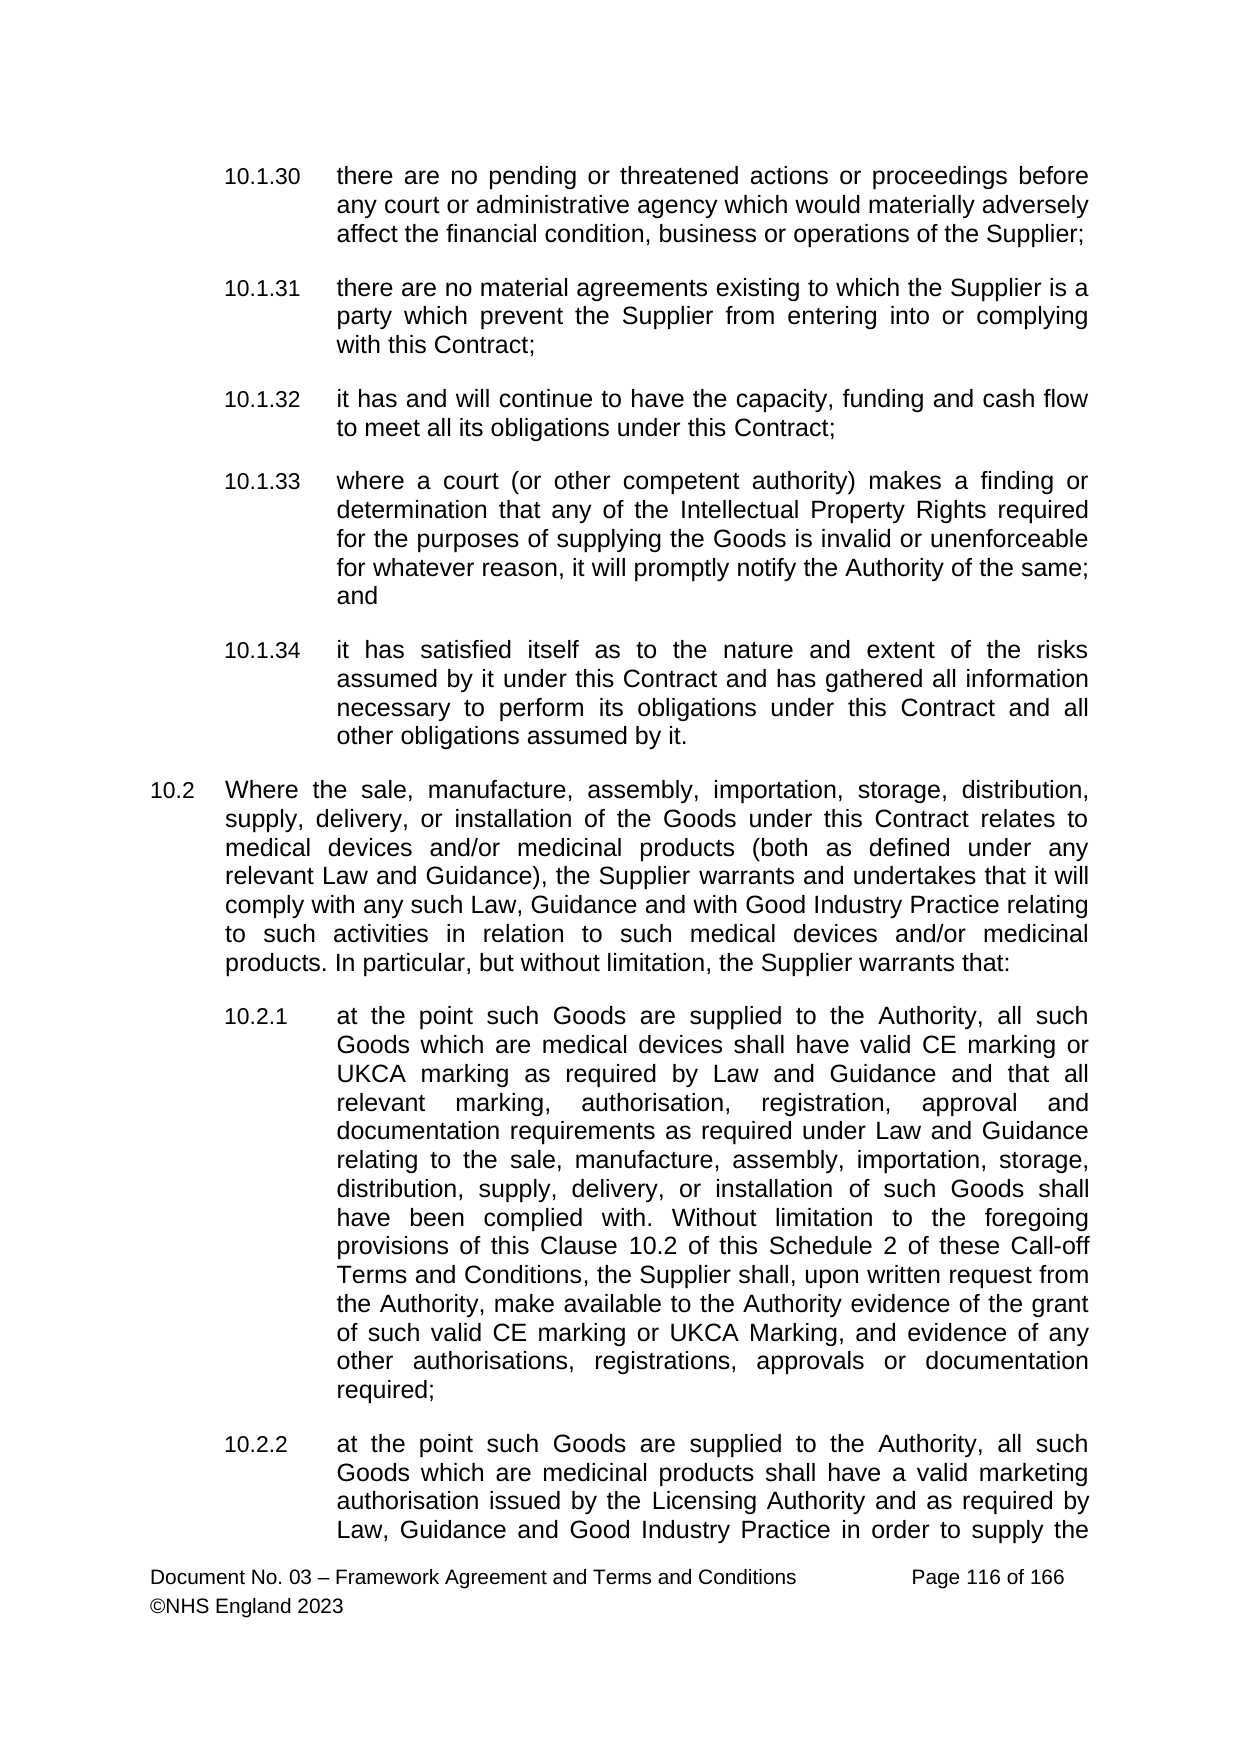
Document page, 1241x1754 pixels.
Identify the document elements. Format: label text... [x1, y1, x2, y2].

subtitle at the point such Goods are supplied to the Authority, all such Goods which are medical devices shall have valid CE marking or UKCA marking as required by Law and Guidance and that all relevant marking, authorisation, registration, approval and documentation requirements as required under Law and Guidance relating to the sale, manufacture, assembly, importation, storage, distribution, supply, delivery, or installation of such Goods shall have been complied with. Without limitation to the foregoing provisions of this Clause 10.2 of this Schedule 2 of these Call-off Terms and Conditions, the Supplier shall, upon written request from the Authority, make available to the Authority evidence of the grant of such valid CE marking or UKCA Marking, and evidence of any other authorisations, registrations, approvals or documentation required; [224, 1001, 1090, 1404]
subtitle there are no pending or threatened actions or proceedings before any court or administrative agency which would materially adversely affect the financial condition, business or operations of the Supplier; [224, 161, 1090, 247]
subtitle it has satisfied itself as to the nature and extent of the risks assumed by it under this Contract and has gathered all information necessary to perform its obligations under this Contract and all other obligations assumed by it. [224, 635, 1090, 750]
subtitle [224, 1429, 1090, 1544]
subtitle it has and will continue to have the capacity, funding and cash flow to meet all its obligations under this Contract; [224, 384, 1090, 441]
subtitle there are no material agreements existing to which the Supplier is a party which prevent the Supplier from entering into or complying with this Contract; [224, 272, 1090, 359]
subtitle where a court (or other competent authority) makes a finding or determination that any of the Intellectual Property Rights required for the purposes of supplying the Goods is invalid or unenforceable for whatever reason, it will promptly notify the Authority of the same; and [224, 466, 1090, 610]
subtitle Where the sale, manufacture, assembly, importation, storage, distribution, supply, delivery, or installation of the Goods under this Contract relates to medical devices and/or medicinal products (both as defined under any relevant Law and Guidance), the Supplier warrants and undertakes that it will comply with any such Law, Guidance and with Good Industry Practice relating to such activities in relation to such medical devices and/or medicinal products. In particular, but without limitation, the Supplier warrants that: [150, 775, 1090, 976]
